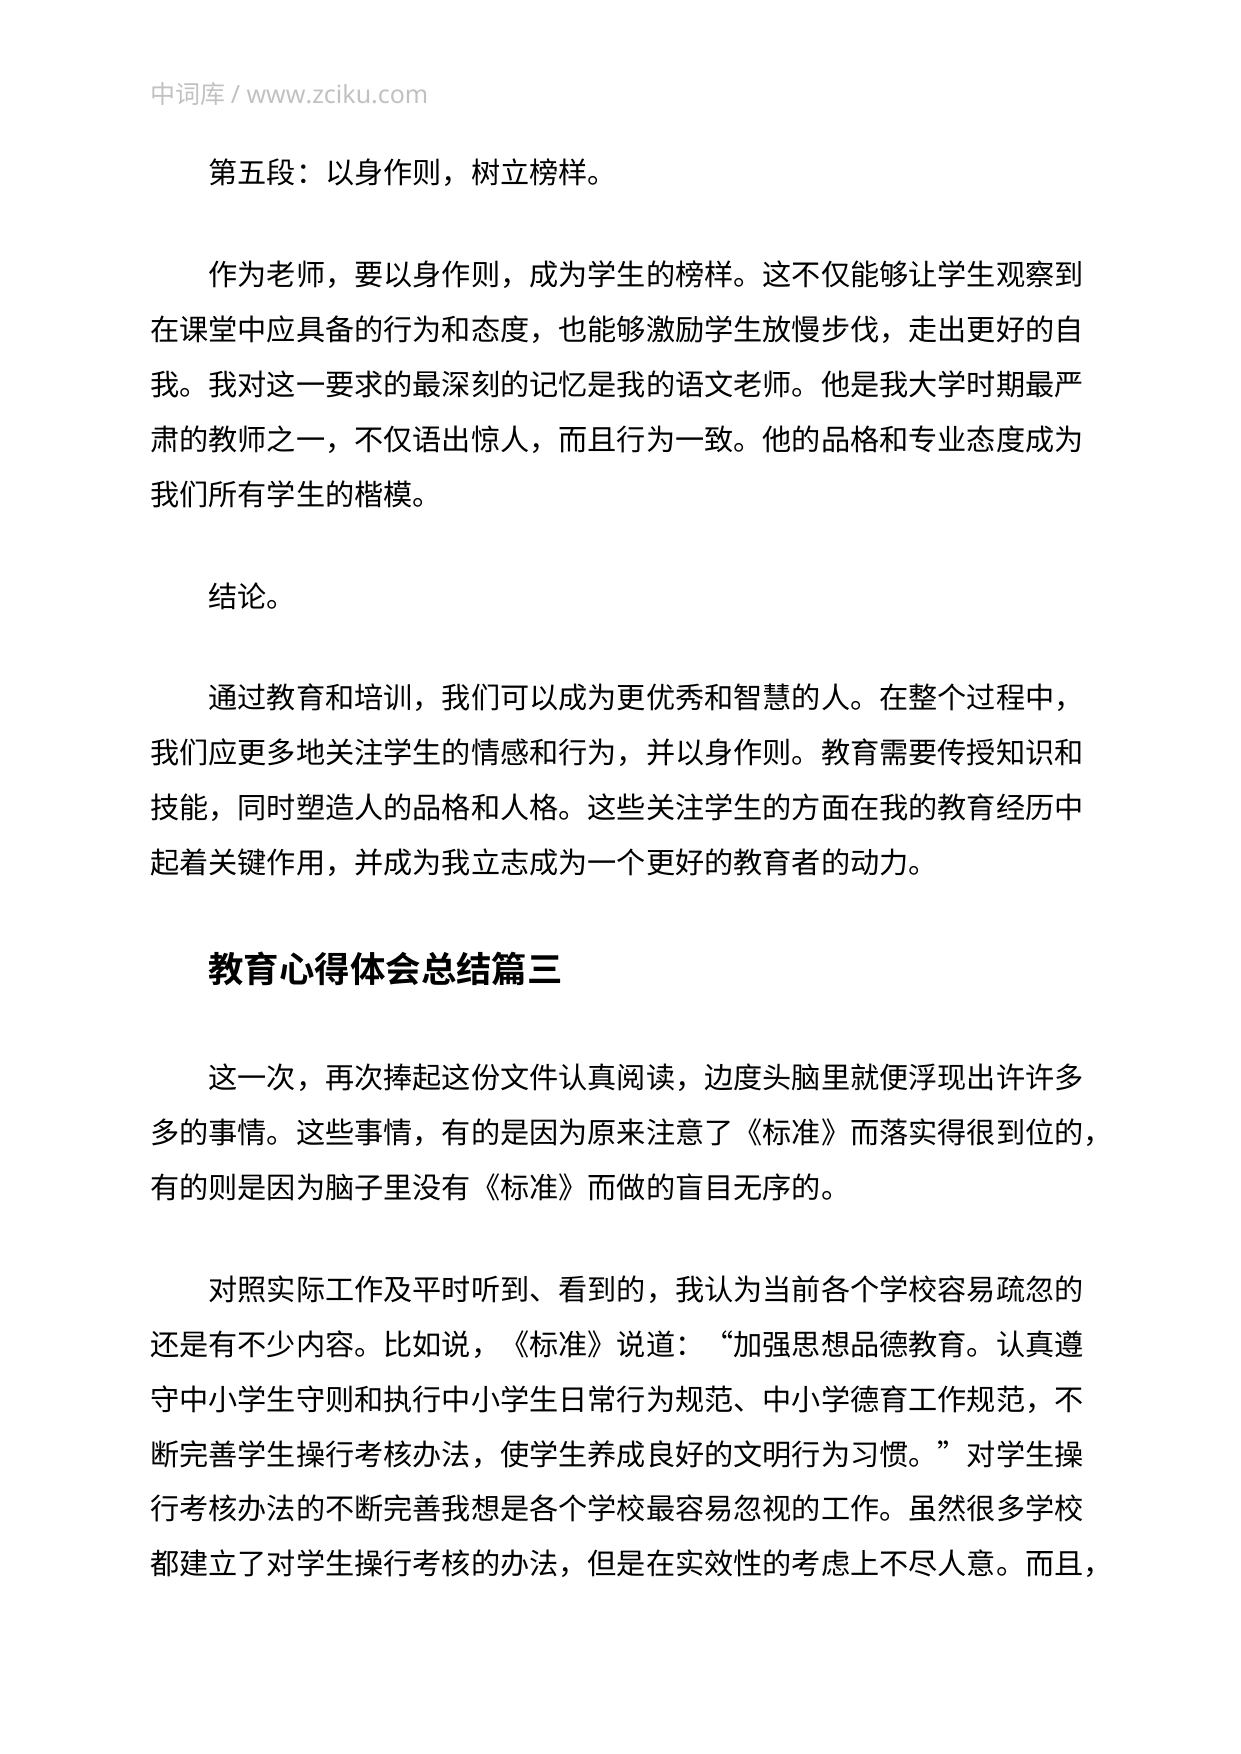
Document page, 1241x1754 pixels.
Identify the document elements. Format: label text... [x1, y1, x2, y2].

text 教育心得体会总结篇三 [150, 941, 1090, 993]
text 通过教育和培训，我们可以成为更优秀和智慧的人。在整个过程中，我们应更多地关注学生的情感和行为，并以身作则。教育需要传授知识和技能，同时塑造人的品格和人格。这些关注学生的方面在我的教育经历中起着关键作用，并成为我立志成为一个更好的教育者的动力。 [150, 675, 1090, 882]
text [150, 1266, 1090, 1583]
text 结论。 [150, 573, 1090, 615]
text 作为老师，要以身作则，成为学生的榜样。这不仅能够让学生观察到在课堂中应具备的行为和态度，也能够激励学生放慢步伐，走出更好的自我。我对这一要求的最深刻的记忆是我的语文老师。他是我大学时期最严肃的教师之一，不仅语出惊人，而且行为一致。他的品格和专业态度成为我们所有学生的楷模。 [150, 252, 1090, 514]
text 这一次，再次捧起这份文件认真阅读，边度头脑里就便浮现出许许多多的事情。这些事情，有的是因为原来注意了《标准》而落实得很到位的，有的则是因为脑子里没有《标准》而做的盲目无序的。 [150, 1055, 1090, 1207]
text 第五段：以身作则，树立榜样。 [150, 150, 1090, 192]
